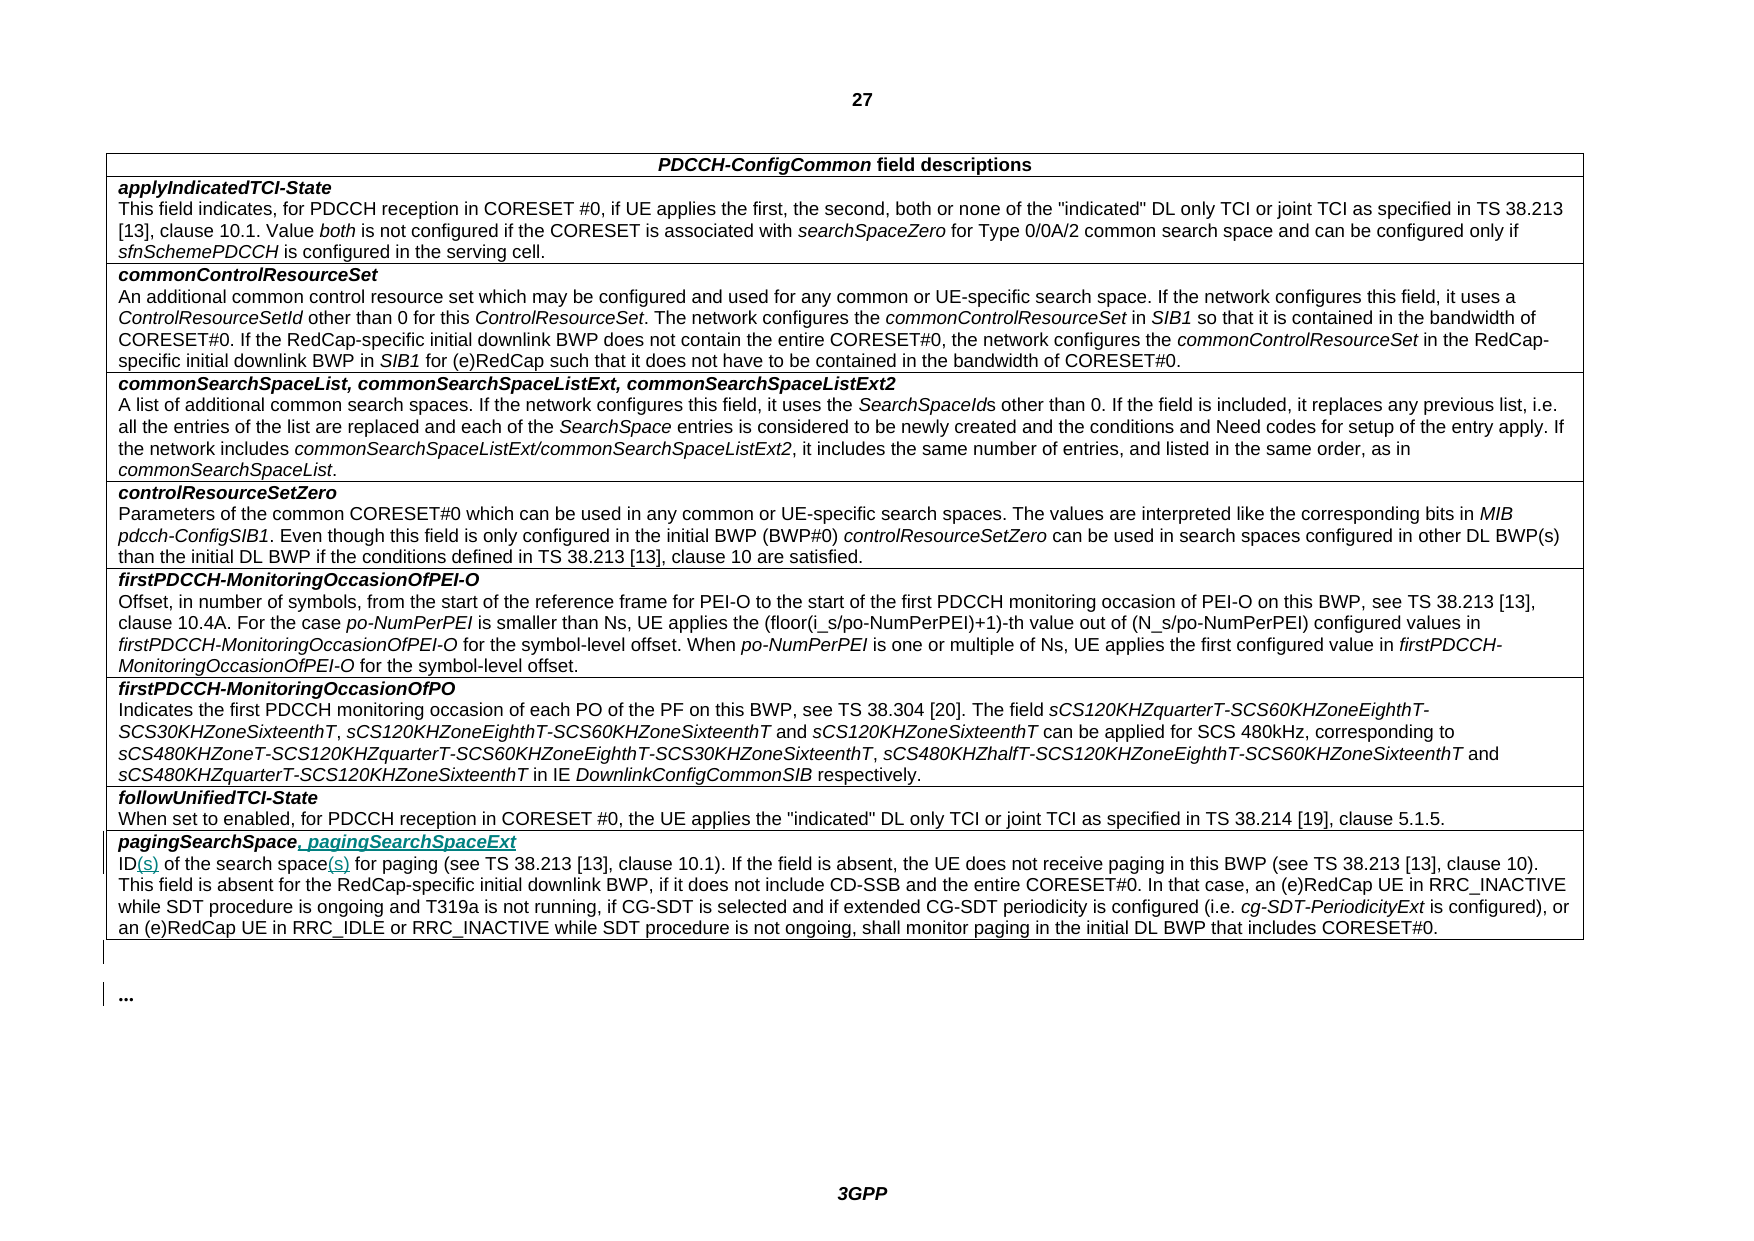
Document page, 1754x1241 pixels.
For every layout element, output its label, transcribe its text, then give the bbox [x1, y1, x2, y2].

table_cell firstPDCCH-MonitoringOccasionOfPEI-O Offset, in number of symbols, from the start of the reference frame for PEI-O to the start of the first PDCCH monitoring occasion of PEI-O on this BWP, see TS 38.213 [13], clause 10.4A. For the case po-NumPerPEI is smaller than Ns, UE applies the (floor(i_s/po-NumPerPEI)+1)-th value out of (N_s/po-NumPerPEI) configured values in firstPDCCH-MonitoringOccasionOfPEI-O for the symbol-level offset. When po-NumPerPEI is one or multiple of Ns, UE applies the first configured value in firstPDCCH-MonitoringOccasionOfPEI-O for the symbol-level offset. [107, 569, 1583, 677]
table_cell commonSearchSpaceList, commonSearchSpaceListExt, commonSearchSpaceListExt2 A list of additional common search spaces. If the network configures this field, it uses the SearchSpaceIds other than 0. If the field is included, it replaces any previous list, i.e. all the entries of the list are replaced and each of the SearchSpace entries is considered to be newly created and the conditions and Need codes for setup of the entry apply. If the network includes commonSearchSpaceListExt/commonSearchSpaceListExt2, it includes the same number of entries, and listed in the same order, as in commonSearchSpaceList. [107, 373, 1583, 481]
table_header PDCCH-ConfigCommon field descriptions [107, 154, 1583, 176]
table_cell followUnifiedTCI-State When set to enabled, for PDCCH reception in CORESET #0, the UE applies the "indicated" DL only TCI or joint TCI as specified in TS 38.214 [19], clause 5.1.5. [107, 787, 1583, 830]
table_cell firstPDCCH-MonitoringOccasionOfPO Indicates the first PDCCH monitoring occasion of each PO of the PF on this BWP, see TS 38.304 [20]. The field sCS120KHZquarterT-SCS60KHZoneEighthT-SCS30KHZoneSixteenthT, sCS120KHZoneEighthT-SCS60KHZoneSixteenthT and sCS120KHZoneSixteenthT can be applied for SCS 480kHz, corresponding to sCS480KHZoneT-SCS120KHZquarterT-SCS60KHZoneEighthT-SCS30KHZoneSixteenthT, sCS480KHZhalfT-SCS120KHZoneEighthT-SCS60KHZoneSixteenthT and sCS480KHZquarterT-SCS120KHZoneSixteenthT in IE DownlinkConfigCommonSIB respectively. [107, 678, 1583, 786]
table_cell applyIndicatedTCI-State This field indicates, for PDCCH reception in CORESET #0, if UE applies the first, the second, both or none of the "indicated" DL only TCI or joint TCI as specified in TS 38.213 [13], clause 10.1. Value both is not configured if the CORESET is associated with searchSpaceZero for Type 0/0A/2 common search space and can be configured only if sfnSchemePDCCH is configured in the serving cell. [107, 177, 1583, 263]
table_cell commonControlResourceSet An additional common control resource set which may be configured and used for any common or UE-specific search space. If the network configures this field, it uses a ControlResourceSetId other than 0 for this ControlResourceSet. The network configures the commonControlResourceSet in SIB1 so that it is contained in the bandwidth of CORESET#0. If the RedCap-specific initial downlink BWP does not contain the entire CORESET#0, the network configures the commonControlResourceSet in the RedCap-specific initial downlink BWP in SIB1 for (e)RedCap such that it does not have to be contained in the bandwidth of CORESET#0. [107, 264, 1583, 372]
text ... [118, 982, 1606, 1006]
table_cell pagingSearchSpace ID of the search space for paging (see TS 38.213 [13], clause 10.1). If the field is absent, the UE does not receive paging in this BWP (see TS 38.213 [13], clause 10). This field is absent for the RedCap-specific initial downlink BWP, if it does not include CD-SSB and the entire CORESET#0. In that case, an (e)RedCap UE in RRC_INACTIVE while SDT procedure is ongoing and T319a is not running, if CG-SDT is selected and if extended CG-SDT periodicity is configured (i.e. cg-SDT-PeriodicityExt is configured), or an (e)RedCap UE in RRC_IDLE or RRC_INACTIVE while SDT procedure is not ongoing, shall monitor paging in the initial DL BWP that includes CORESET#0. [107, 831, 1583, 938]
table_cell controlResourceSetZero Parameters of the common CORESET#0 which can be used in any common or UE-specific search spaces. The values are interpreted like the corresponding bits in MIB pdcch-ConfigSIB1. Even though this field is only configured in the initial BWP (BWP#0) controlResourceSetZero can be used in search spaces configured in other DL BWP(s) than the initial DL BWP if the conditions defined in TS 38.213 [13], clause 10 are satisfied. [107, 482, 1583, 568]
